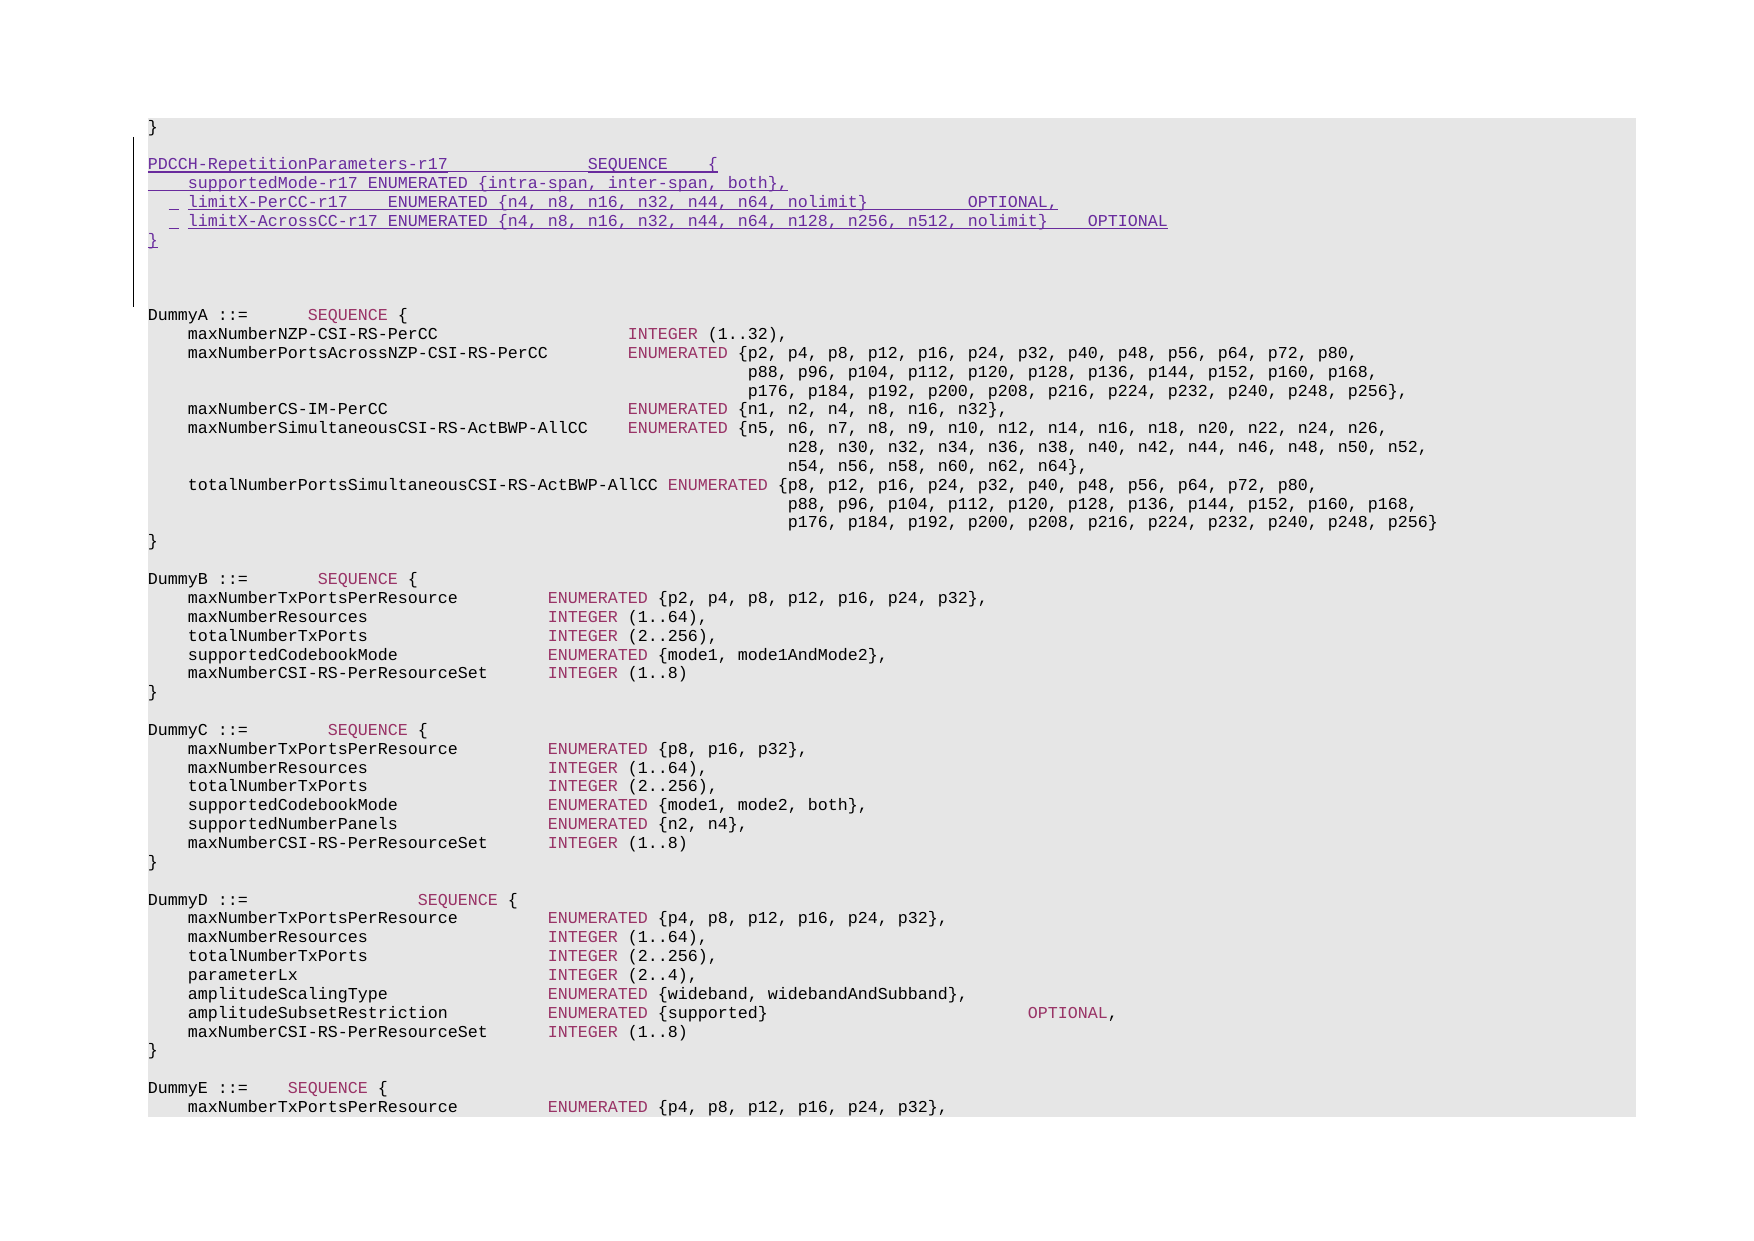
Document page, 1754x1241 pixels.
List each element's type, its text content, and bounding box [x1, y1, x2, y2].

text p88, p96, p104, p112, p120, p128, p136, p144, p152, p160, p168, [148, 495, 1636, 514]
text supportedCodebookMode ENUMERATED {mode1, mode1AndMode2}, [148, 646, 1636, 665]
text } [148, 684, 1636, 703]
text maxNumberTxPortsPerResource ENUMERATED {p4, p8, p12, p16, p24, p32}, [148, 1098, 1636, 1117]
text } [148, 118, 1636, 137]
text totalNumberTxPorts INTEGER (2..256), [148, 778, 1636, 797]
text maxNumberCS-IM-PerCC ENUMERATED {n1, n2, n4, n8, n16, n32}, [148, 401, 1636, 420]
text n54, n56, n58, n60, n62, n64}, [148, 457, 1636, 476]
text totalNumberTxPorts INTEGER (2..256), [148, 948, 1636, 967]
text DummyC ::= SEQUENCE { [148, 721, 1636, 740]
text DummyB ::= SEQUENCE { [148, 571, 1636, 589]
text totalNumberTxPorts INTEGER (2..256), [148, 627, 1636, 646]
text maxNumberNZP-CSI-RS-PerCC INTEGER (1..32), [148, 326, 1636, 344]
text p88, p96, p104, p112, p120, p128, p136, p144, p152, p160, p168, [148, 363, 1636, 382]
text maxNumberResources INTEGER (1..64), [148, 608, 1636, 627]
text maxNumberSimultaneousCSI-RS-ActBWP-AllCC ENUMERATED {n5, n6, n7, n8, n9, n10, n12, n14, n16, n18, n20, n22, n24, n26, [148, 420, 1636, 439]
text parameterLx INTEGER (2..4), [148, 967, 1636, 985]
text DummyD ::= SEQUENCE { [148, 891, 1636, 910]
text amplitudeSubsetRestriction ENUMERATED {supported} OPTIONAL, [148, 1004, 1636, 1023]
text p176, p184, p192, p200, p208, p216, p224, p232, p240, p248, p256}, [148, 382, 1636, 401]
text maxNumberResources INTEGER (1..64), [148, 929, 1636, 948]
text } [148, 853, 1636, 872]
text p176, p184, p192, p200, p208, p216, p224, p232, p240, p248, p256} [148, 514, 1636, 533]
text } [148, 533, 1636, 552]
text supportedNumberPanels ENUMERATED {n2, n4}, [148, 816, 1636, 834]
text DummyE ::= SEQUENCE { [148, 1080, 1636, 1098]
text maxNumberCSI-RS-PerResourceSet INTEGER (1..8) [148, 1023, 1636, 1042]
text maxNumberCSI-RS-PerResourceSet INTEGER (1..8) [148, 665, 1636, 684]
text totalNumberPortsSimultaneousCSI-RS-ActBWP-AllCC ENUMERATED {p8, p12, p16, p24, p32, p40, p48, p56, p64, p72, p80, [148, 476, 1636, 495]
text maxNumberPortsAcrossNZP-CSI-RS-PerCC ENUMERATED {p2, p4, p8, p12, p16, p24, p32, p40, p48, p56, p64, p72, p80, [148, 344, 1636, 363]
text n28, n30, n32, n34, n36, n38, n40, n42, n44, n46, n48, n50, n52, [148, 439, 1636, 457]
text maxNumberResources INTEGER (1..64), [148, 759, 1636, 778]
text maxNumberTxPortsPerResource ENUMERATED {p8, p16, p32}, [148, 740, 1636, 759]
text amplitudeScalingType ENUMERATED {wideband, widebandAndSubband}, [148, 985, 1636, 1004]
text maxNumberTxPortsPerResource ENUMERATED {p2, p4, p8, p12, p16, p24, p32}, [148, 589, 1636, 608]
text maxNumberTxPortsPerResource ENUMERATED {p4, p8, p12, p16, p24, p32}, [148, 910, 1636, 929]
text DummyA ::= SEQUENCE { [148, 307, 1636, 326]
text supportedCodebookMode ENUMERATED {mode1, mode2, both}, [148, 797, 1636, 816]
text maxNumberCSI-RS-PerResourceSet INTEGER (1..8) [148, 834, 1636, 853]
text } [148, 1042, 1636, 1061]
